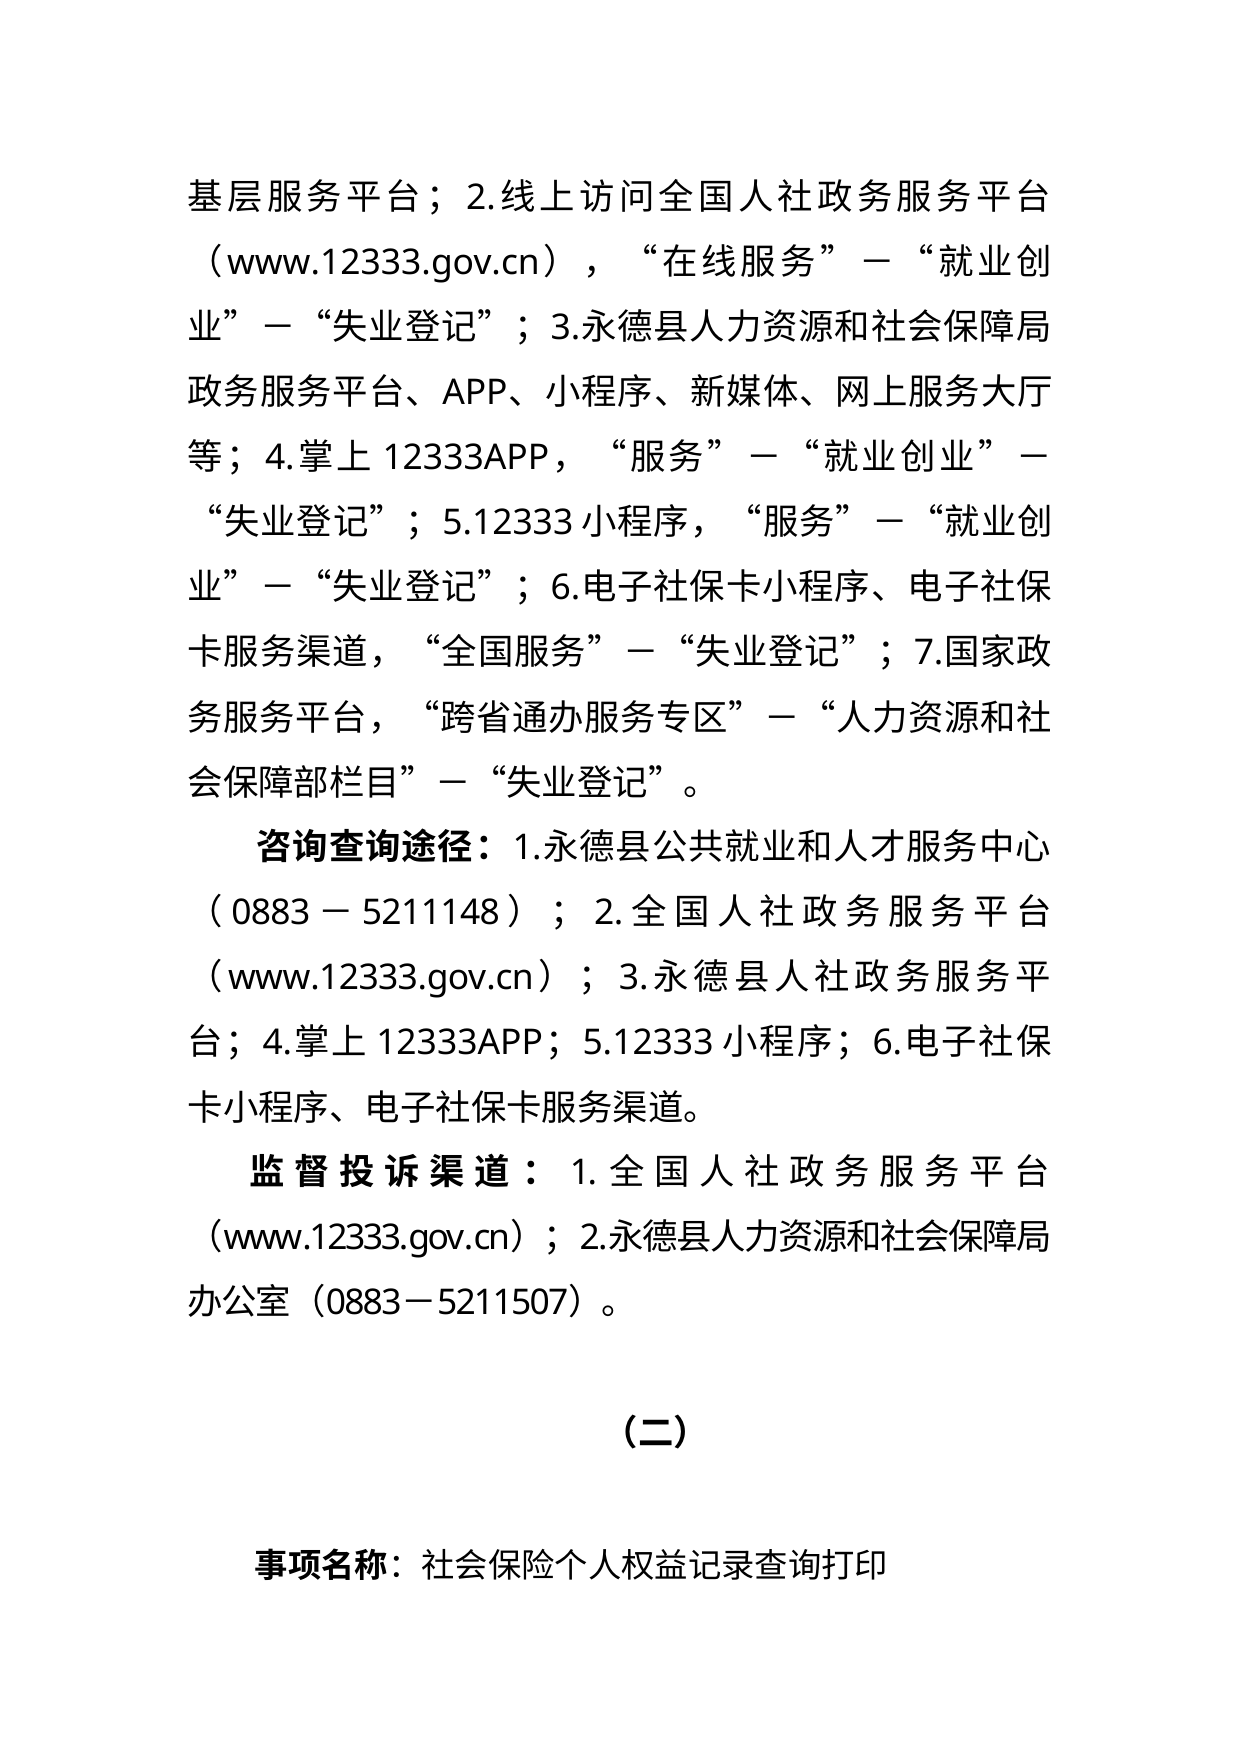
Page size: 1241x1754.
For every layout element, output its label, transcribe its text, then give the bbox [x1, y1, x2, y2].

text 监督投诉渠道：1.全国人社政务服务平台（www.12333.gov.cn）；2.永德县人力资源和社会保障局办公室（0883－5211507）。 [187, 1137, 1053, 1332]
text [187, 162, 1053, 812]
text （二） [187, 1397, 1053, 1462]
text 咨询查询途径：1.永德县公共就业和人才服务中心（0883－5211148）；2.全国人社政务服务平台（www.12333.gov.cn）；3.永德县人社政务服务平台；4.掌上12333APP；5.12333小程序；6.电子社保卡小程序、电子社保卡服务渠道。 [187, 812, 1053, 1137]
text 事项名称：社会保险个人权益记录查询打印 [187, 1527, 1053, 1589]
